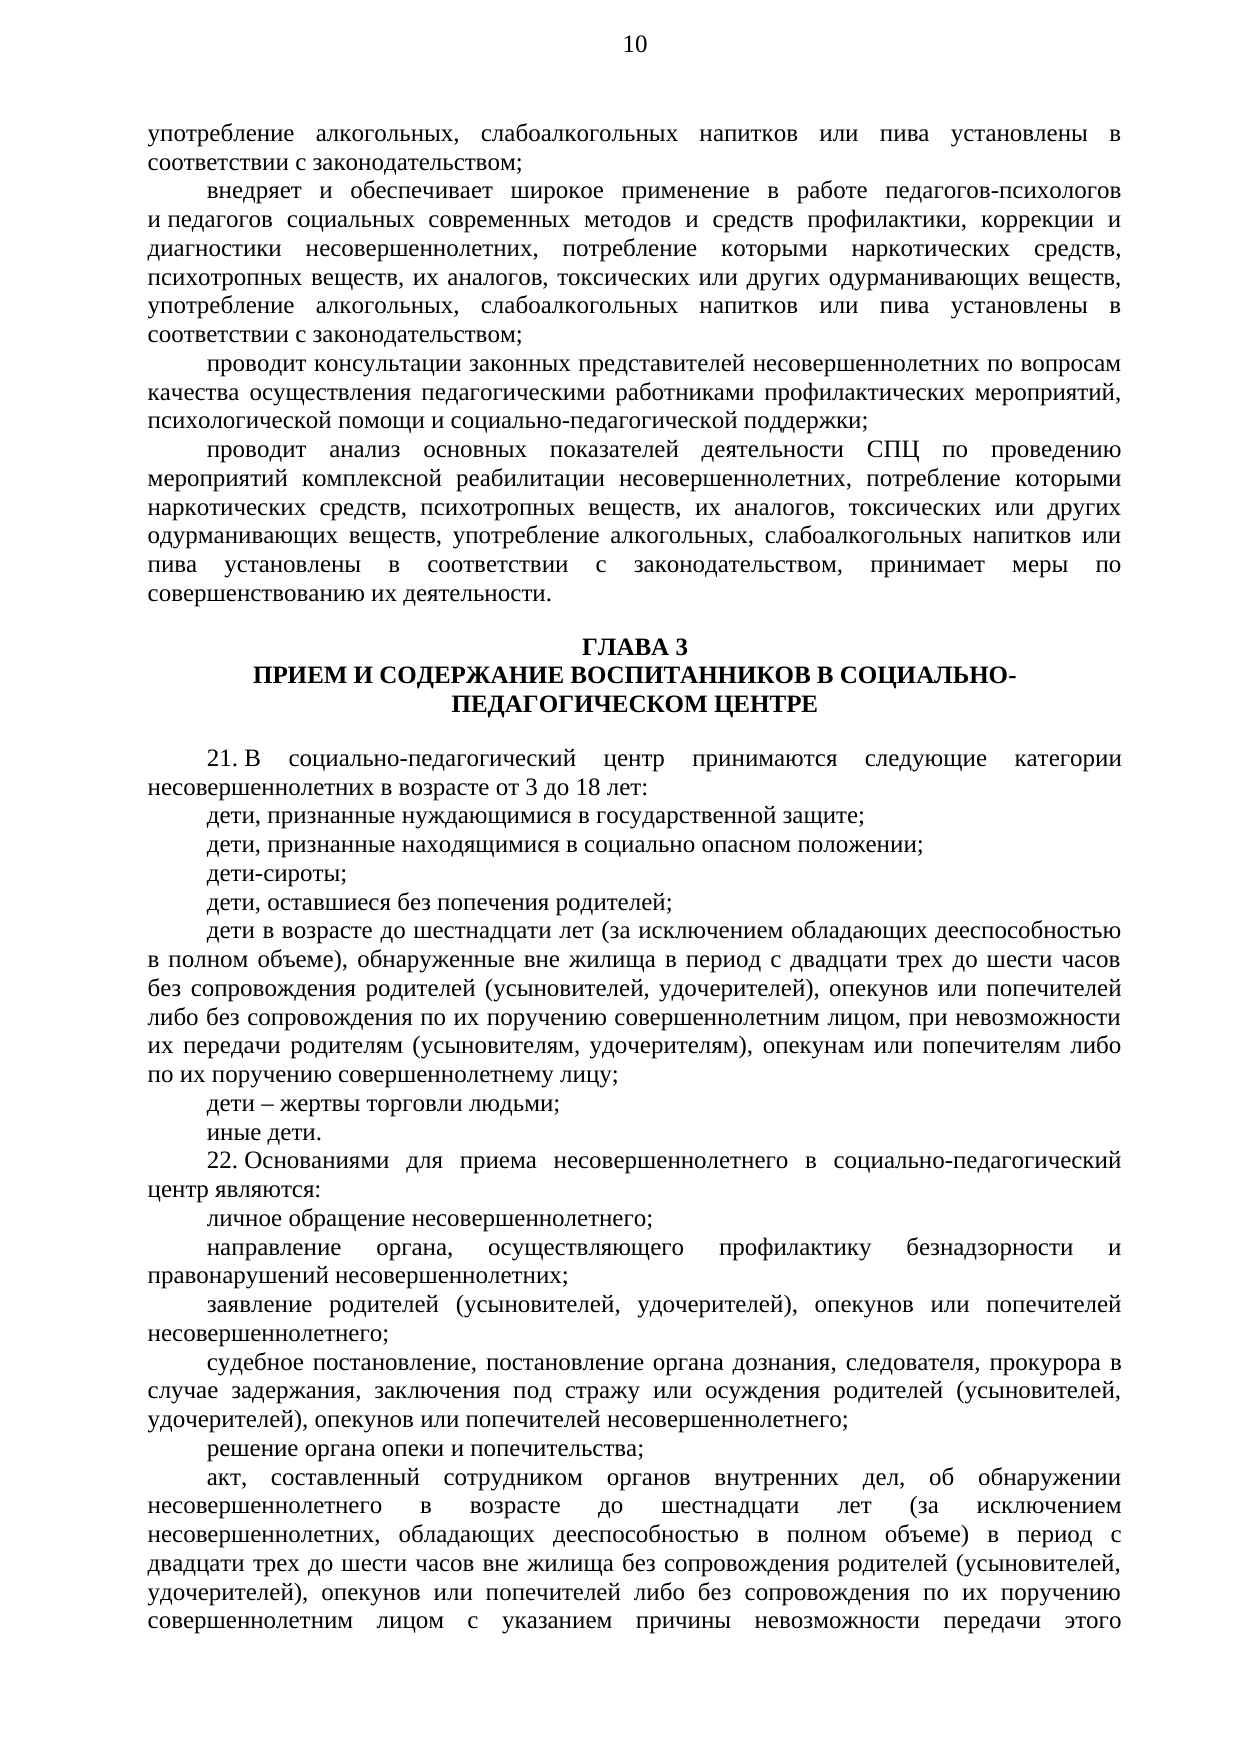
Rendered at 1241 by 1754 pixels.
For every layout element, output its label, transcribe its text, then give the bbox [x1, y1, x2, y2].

text ГЛАВА 3 ПРИЕМ И СОДЕРЖАНИЕ ВОСПИТАННИКОВ В СОЦИАЛЬНО-ПЕДАГОГИЧЕСКОМ ЦЕНТРЕ [147, 632, 1122, 718]
text 22. Основаниями для приема несовершеннолетнего в социально-педагогический центр являются: [147, 1146, 1122, 1203]
text иные дети. [147, 1117, 1122, 1146]
text проводит анализ основных показателей деятельности СПЦ по проведению мероприятий комплексной реабилитации несовершеннолетних, потребление которыми наркотических средств, психотропных веществ, их аналогов, токсических или других одурманивающих веществ, употребление алкогольных, слабоалкогольных напитков или пива установлены в соответствии с законодательством, принимает меры по совершенствованию их деятельности. [147, 434, 1122, 607]
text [147, 118, 1122, 176]
text дети, признанные находящимися в социально опасном положении; [147, 829, 1122, 858]
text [147, 1462, 1122, 1634]
text проводит консультации законных представителей несовершеннолетних по вопросам качества осуществления педагогическими работниками профилактических мероприятий, психологической помощи и социально-педагогической поддержки; [147, 348, 1122, 434]
text дети в возрасте до шестнадцати лет (за исключением обладающих дееспособностью в полном объеме), обнаруженные вне жилища в период с двадцати трех до шести часов без сопровождения родителей (усыновителей, удочерителей), опекунов или попечителей либо без сопровождения по их поручению совершеннолетним лицом, при невозможности их передачи родителям (усыновителям, удочерителям), опекунам или попечителям либо по их поручению совершеннолетнему лицу; [147, 916, 1122, 1088]
text дети, признанные нуждающимися в государственной защите; [147, 801, 1122, 829]
text внедряет и обеспечивает широкое применение в работе педагогов-психологов и педагогов социальных современных методов и средств профилактики, коррекции и диагностики несовершеннолетних, потребление которыми наркотических средств, психотропных веществ, их аналогов, токсических или других одурманивающих веществ, употребление алкогольных, слабоалкогольных напитков или пива установлены в соответствии с законодательством; [147, 176, 1122, 348]
text 21. В социально-педагогический центр принимаются следующие категории несовершеннолетних в возрасте от 3 до 18 лет: [147, 743, 1122, 801]
text судебное постановление, постановление органа дознания, следователя, прокурора в случае задержания, заключения под стражу или осуждения родителей (усыновителей, удочерителей), опекунов или попечителей несовершеннолетнего; [147, 1347, 1122, 1433]
text личное обращение несовершеннолетнего; [147, 1203, 1122, 1232]
text направление органа, осуществляющего профилактику безнадзорности и правонарушений несовершеннолетних; [147, 1232, 1122, 1289]
text решение органа опеки и попечительства; [147, 1433, 1122, 1462]
text дети – жертвы торговли людьми; [147, 1088, 1122, 1117]
text дети-сироты; [147, 858, 1122, 887]
text заявление родителей (усыновителей, удочерителей), опекунов или попечителей несовершеннолетнего; [147, 1289, 1122, 1347]
text дети, оставшиеся без попечения родителей; [147, 887, 1122, 916]
